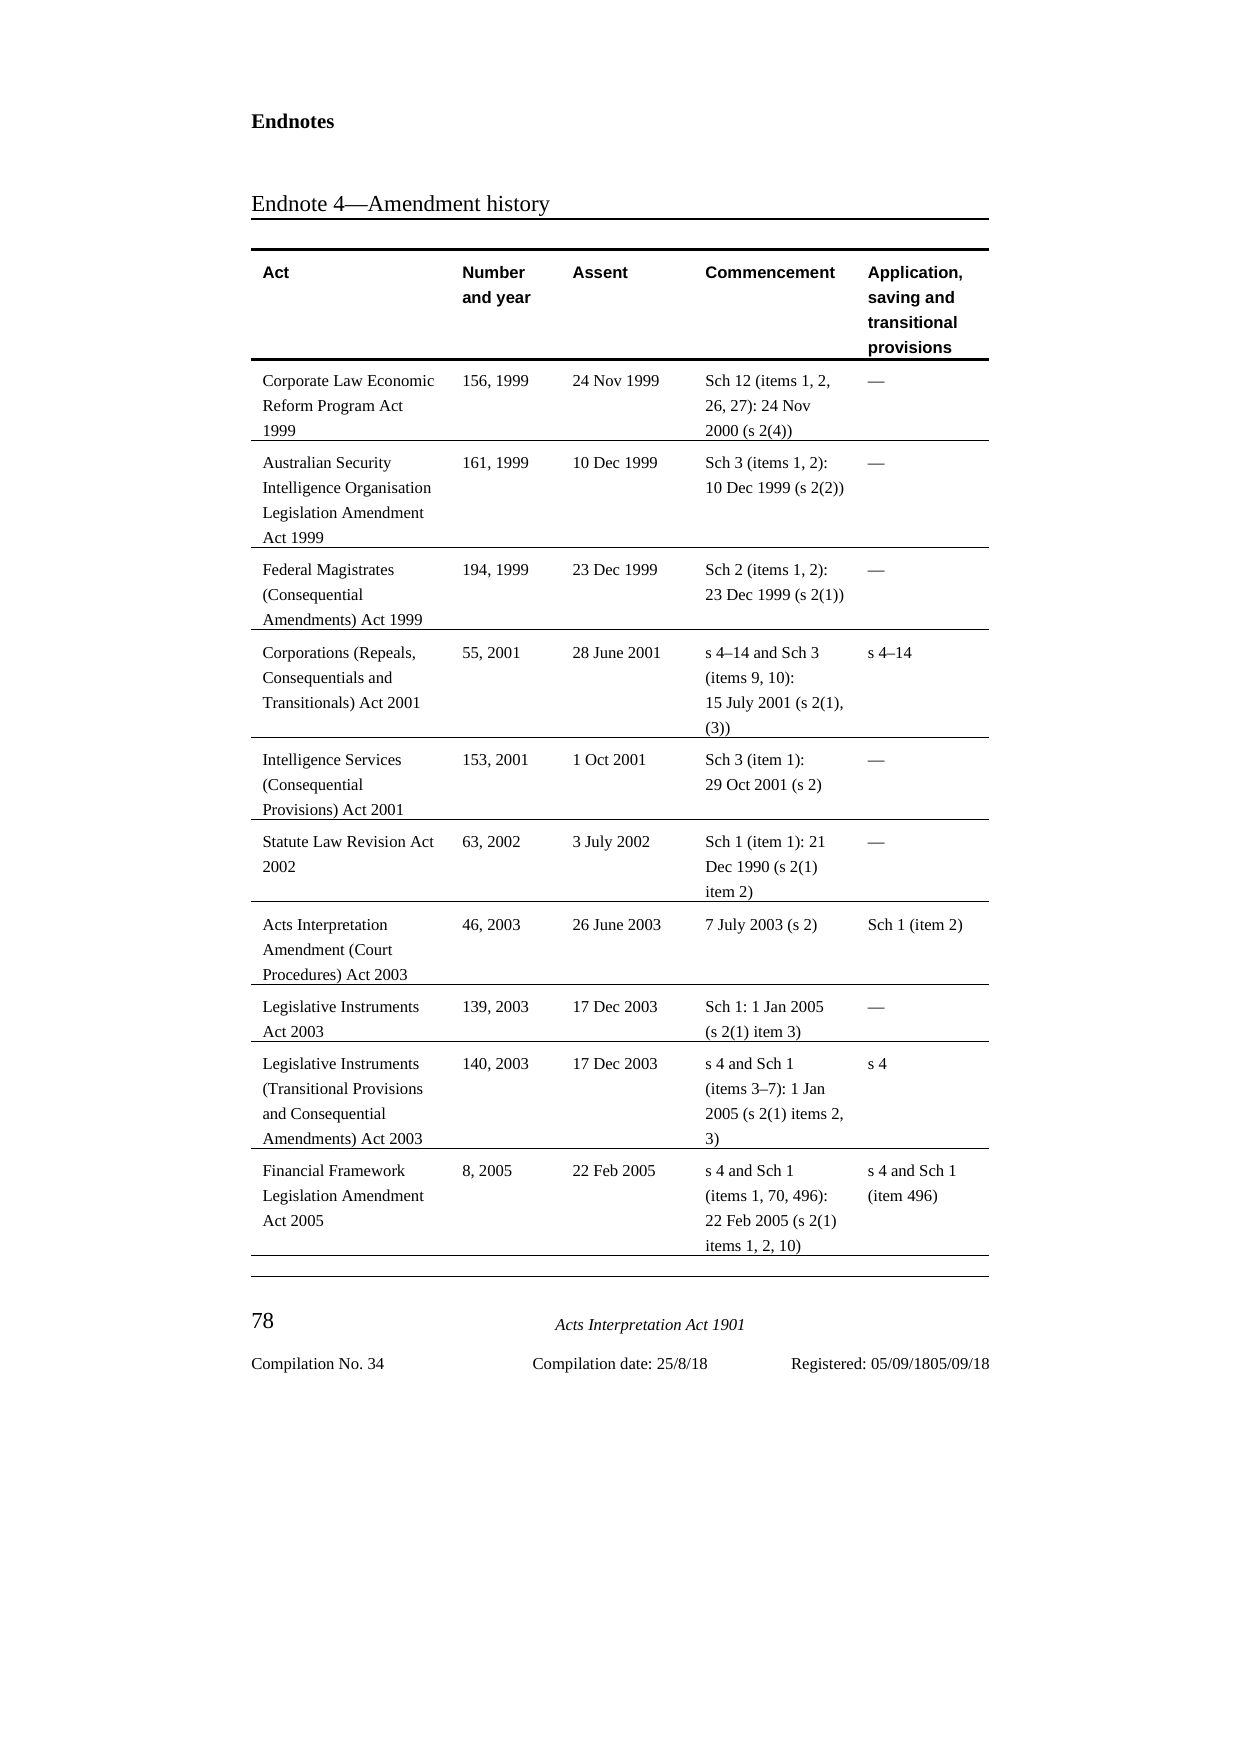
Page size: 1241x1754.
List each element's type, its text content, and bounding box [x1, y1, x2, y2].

table_cell Sch 1 (item 1): 21 Dec 1990 (s 2(1) item 2) [694, 820, 856, 901]
table_cell Intelligence Services (Consequential Provisions) Act 2001 [251, 738, 451, 819]
table_cell 28 June 2001 [561, 630, 694, 737]
table_cell — [856, 738, 989, 819]
table_cell Sch 1 (item 2) [856, 902, 989, 983]
table_cell 17 Dec 2003 [561, 985, 694, 1041]
table_cell Sch 12 (items 1, 2, 26, 27): 24 Nov 2000 (s 2(4)) [694, 361, 856, 440]
table_cell 17 Dec 2003 [561, 1042, 694, 1148]
table_cell 63, 2002 [451, 820, 561, 901]
table_cell 7 July 2003 (s 2) [694, 902, 856, 983]
table_cell s 4 and Sch 1 (items 1, 70, 496): 22 Feb 2005 (s 2(1) items 1, 2, 10) [694, 1149, 856, 1255]
table_cell 22 Feb 2005 [561, 1149, 694, 1255]
table_cell s 4 and Sch 1 (items 3–7): 1 Jan 2005 (s 2(1) items 2, 3) [694, 1042, 856, 1148]
table_cell Federal Magistrates (Consequential Amendments) Act 1999 [251, 548, 451, 629]
table_cell s 4 and Sch 1 (item 496) [856, 1149, 989, 1255]
table_header Assent [561, 251, 694, 357]
table_cell Statute Law Revision Act 2002 [251, 820, 451, 901]
table_cell 46, 2003 [451, 902, 561, 983]
table_header Act [251, 251, 451, 357]
table_cell — [856, 441, 989, 547]
table_cell 8, 2005 [451, 1149, 561, 1255]
table_cell 139, 2003 [451, 985, 561, 1041]
table_cell Financial Framework Legislation Amendment Act 2005 [251, 1149, 451, 1255]
table_cell 153, 2001 [451, 738, 561, 819]
table_cell 24 Nov 1999 [561, 361, 694, 440]
table_cell — [856, 820, 989, 901]
table_cell s 4–14 [856, 630, 989, 737]
table_cell 140, 2003 [451, 1042, 561, 1148]
table_cell s 4 [856, 1042, 989, 1148]
table_cell Sch 2 (items 1, 2): 23 Dec 1999 (s 2(1)) [694, 548, 856, 629]
table_cell 1 Oct 2001 [561, 738, 694, 819]
table_cell Legislative Instruments (Transitional Provisions and Consequential Amendments) Act 2003 [251, 1042, 451, 1148]
table_cell Corporate Law Economic Reform Program Act 1999 [251, 361, 451, 440]
table_cell Acts Interpretation Amendment (Court Procedures) Act 2003 [251, 902, 451, 983]
table_cell Legislative Instruments Act 2003 [251, 985, 451, 1041]
table_cell Australian Security Intelligence Organisation Legislation Amendment Act 1999 [251, 441, 451, 547]
table_cell — [856, 985, 989, 1041]
table_cell — [856, 548, 989, 629]
table_cell 10 Dec 1999 [561, 441, 694, 547]
table_cell 156, 1999 [451, 361, 561, 440]
table_cell 26 June 2003 [561, 902, 694, 983]
table_cell Corporations (Repeals, Consequentials and Transitionals) Act 2001 [251, 630, 451, 737]
table_cell s 4–14 and Sch 3 (items 9, 10): 15 July 2001 (s 2(1), (3)) [694, 630, 856, 737]
table_cell 161, 1999 [451, 441, 561, 547]
table_header Number and year [451, 251, 561, 357]
table_header Commencement [694, 251, 856, 357]
table_header Application, saving and transitional provisions [856, 251, 989, 357]
table_cell 194, 1999 [451, 548, 561, 629]
table_cell — [856, 361, 989, 440]
table_cell Sch 1: 1 Jan 2005 (s 2(1) item 3) [694, 985, 856, 1041]
table_cell 3 July 2002 [561, 820, 694, 901]
table_cell 55, 2001 [451, 630, 561, 737]
table_cell Sch 3 (items 1, 2): 10 Dec 1999 (s 2(2)) [694, 441, 856, 547]
table_cell 23 Dec 1999 [561, 548, 694, 629]
table_cell Sch 3 (item 1): 29 Oct 2001 (s 2) [694, 738, 856, 819]
